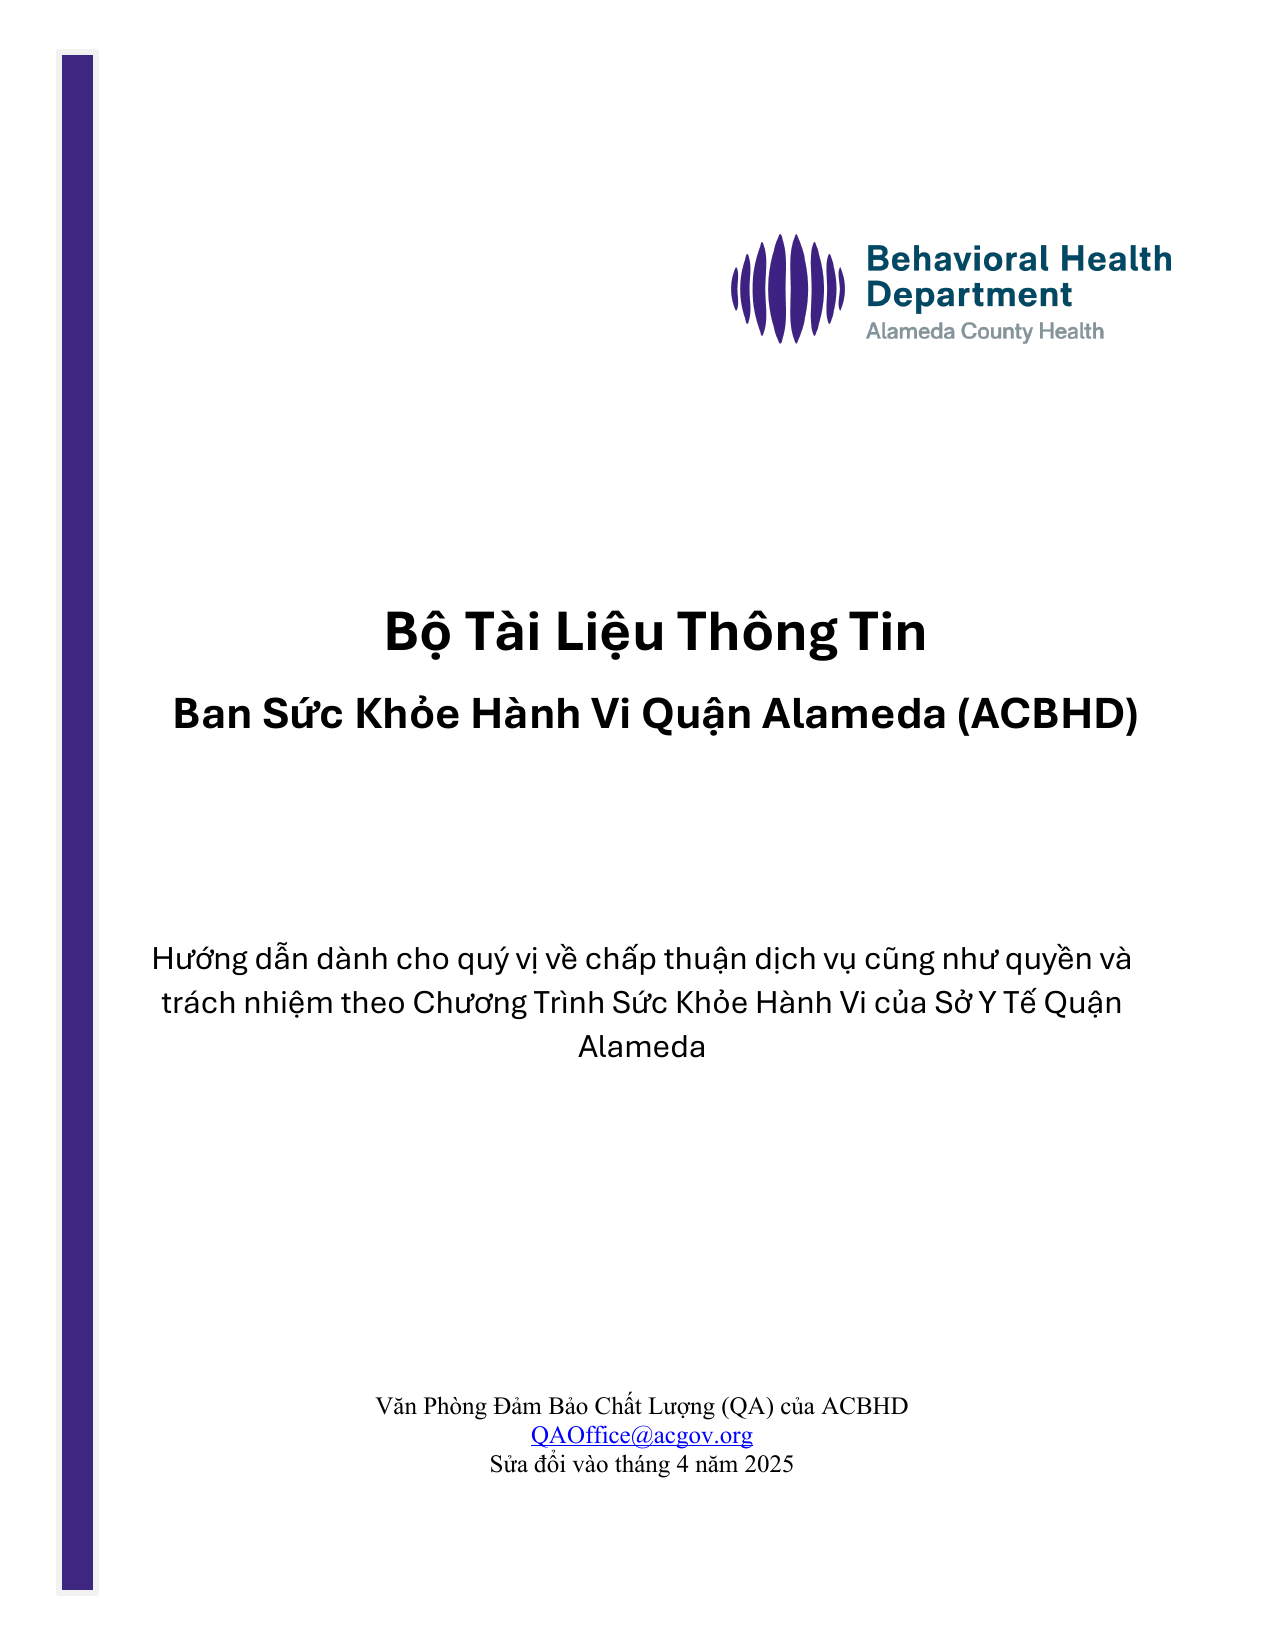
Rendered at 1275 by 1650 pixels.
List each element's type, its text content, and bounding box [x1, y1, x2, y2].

text Bộ Tài Liệu Thông Tin [142, 596, 1170, 667]
text Ban Sức Khỏe Hành Vi Quận Alameda (ACBHD) [142, 685, 1170, 741]
picture [731, 234, 1171, 344]
text Hướng dẫn dành cho quý vị về chấp thuận dịch vụ cũng như quyền và trách nhiệm theo Chương Trình Sức Khỏe Hành Vi của Sở Y Tế Quận Alameda [114, 938, 1170, 1067]
